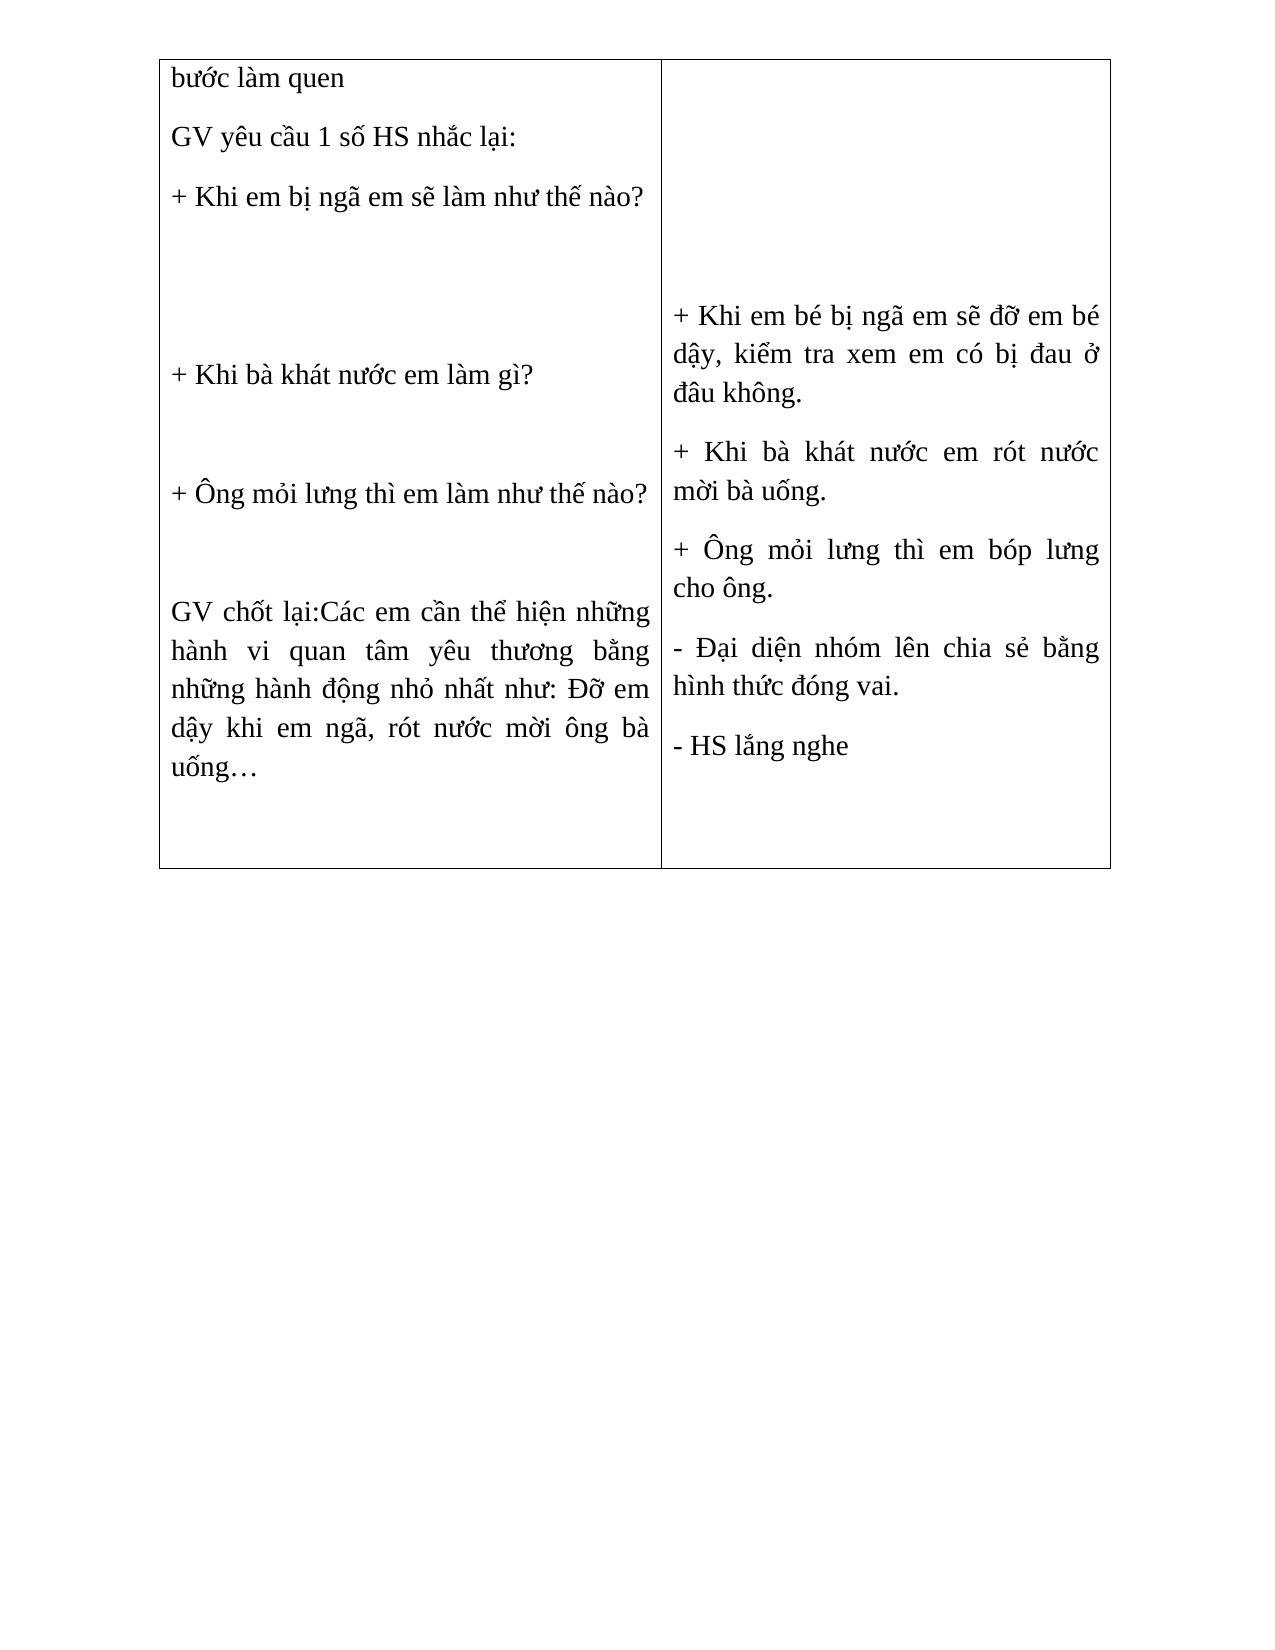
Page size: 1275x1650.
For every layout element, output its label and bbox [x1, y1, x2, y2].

table_cell [662, 60, 1110, 867]
table_cell [160, 60, 661, 867]
